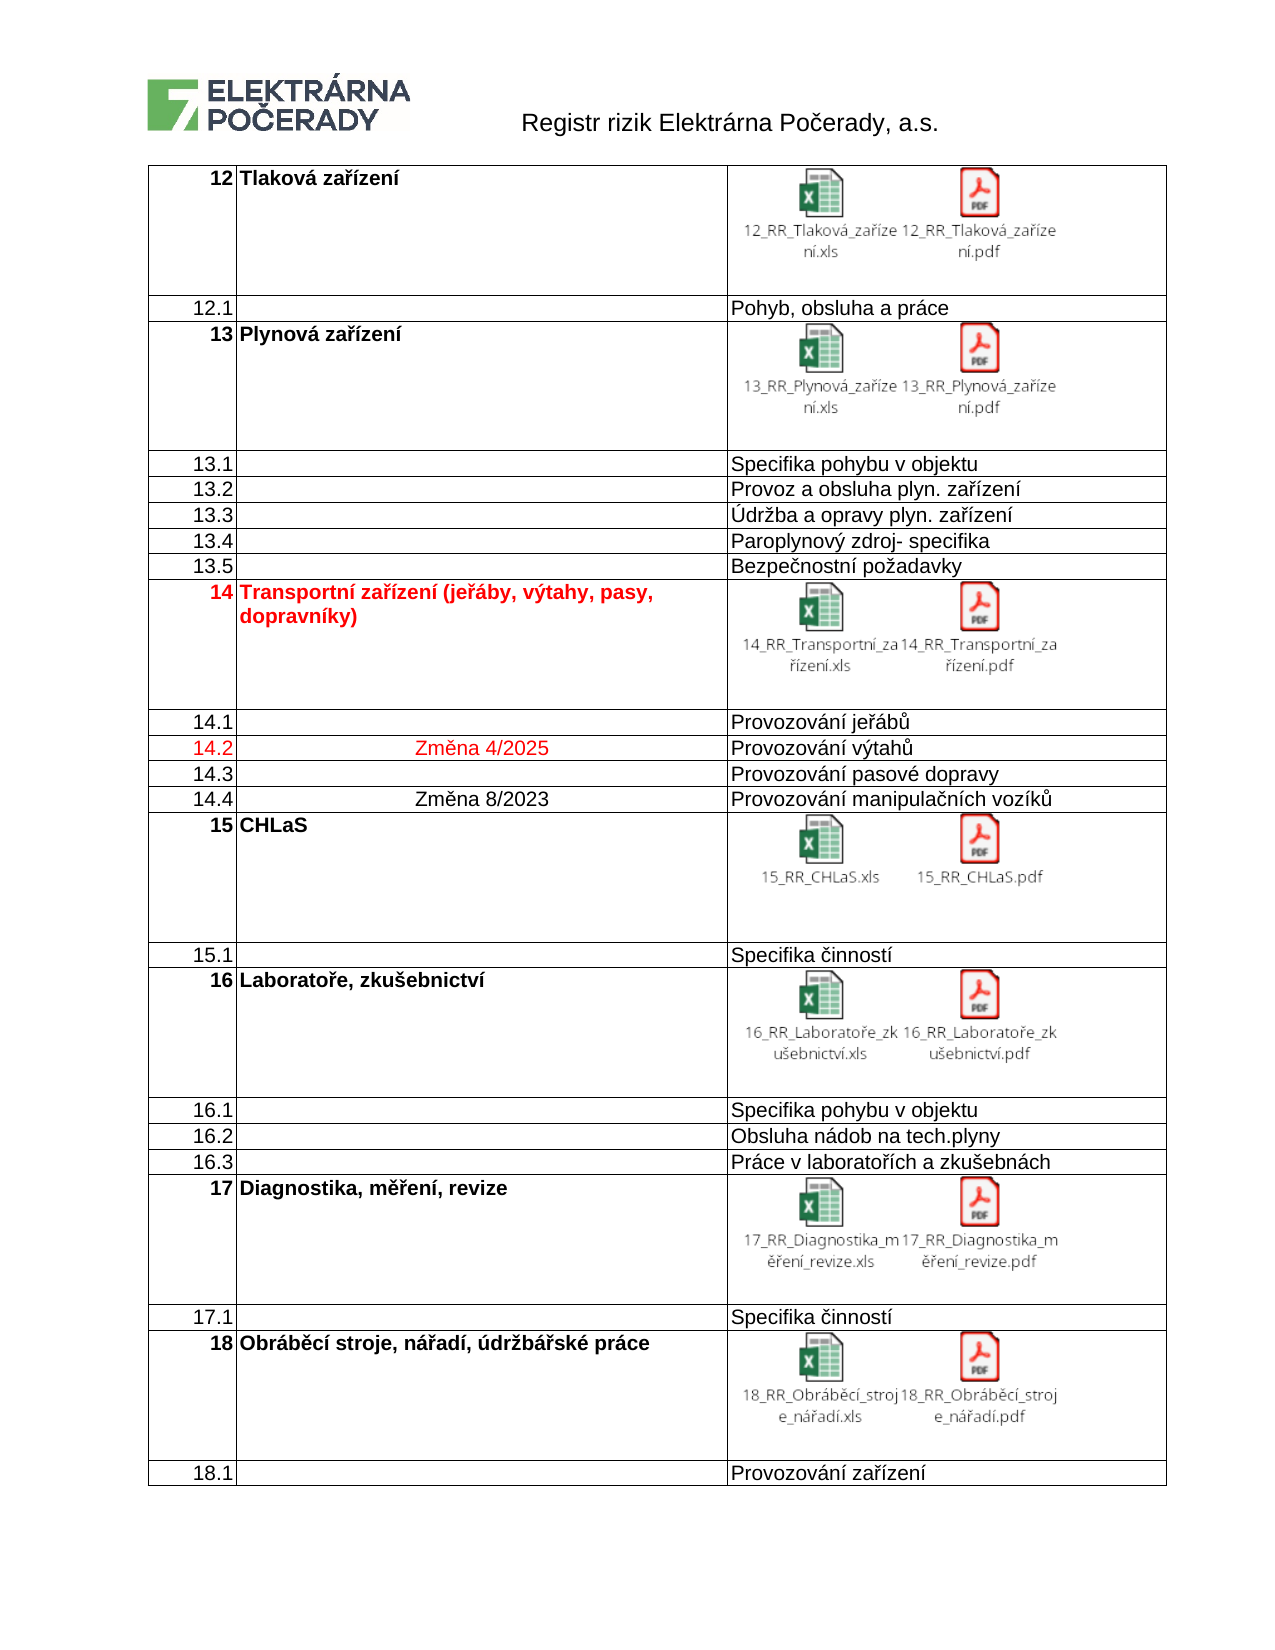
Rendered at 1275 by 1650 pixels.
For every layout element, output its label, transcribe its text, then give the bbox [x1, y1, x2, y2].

table_cell Provozování manipulačních vozíků [728, 787, 1166, 812]
table_cell [237, 503, 727, 528]
table_cell [237, 451, 727, 476]
table_cell Obráběcí stroje, nářadí, údržbářské práce [237, 1331, 727, 1459]
table_cell Tlaková zařízení [237, 166, 727, 295]
table_cell Údržba a opravy plyn. zařízení [728, 503, 1166, 528]
table_cell Změna 8/2023 [237, 787, 727, 812]
table_cell Provoz a obsluha plyn. zařízení [728, 477, 1166, 502]
table_cell 13.5 [149, 554, 236, 579]
table_cell Transportní zařízení (jeřáby, výtahy, pasy, dopravníky) [237, 580, 727, 709]
table_cell [728, 580, 1166, 709]
table_cell 15.1 [149, 943, 236, 967]
table_cell [237, 761, 727, 786]
table_cell 14.4 [149, 787, 236, 812]
table_cell [237, 296, 727, 321]
table_cell 13.3 [149, 503, 236, 528]
table_cell Specifika činností [728, 943, 1166, 967]
table_cell 12.1 [149, 296, 236, 321]
table_cell Specifika pohybu v objektu [728, 1098, 1166, 1123]
table_cell 13.1 [149, 451, 236, 476]
table_cell Práce v laboratořích a zkušebnách [728, 1150, 1166, 1174]
table_cell [728, 166, 1166, 295]
table_cell [237, 1305, 727, 1330]
table_cell 12 [149, 166, 236, 295]
table_cell 13.2 [149, 477, 236, 502]
table_cell 13.4 [149, 529, 236, 553]
table_cell [728, 1331, 1166, 1459]
table_cell Pohyb, obsluha a práce [728, 296, 1166, 321]
table_cell [728, 1175, 1166, 1304]
table_cell [237, 477, 727, 502]
table_cell [237, 1124, 727, 1148]
table_cell 16 [149, 968, 236, 1097]
table_cell 14 [149, 580, 236, 709]
table_cell [728, 322, 1166, 450]
table_cell 17 [149, 1175, 236, 1304]
table_cell Specifika pohybu v objektu [728, 451, 1166, 476]
table_cell [237, 1461, 727, 1485]
table_cell [237, 1150, 727, 1174]
table_cell Změna 4/2025 [237, 736, 727, 760]
table_cell 17.1 [149, 1305, 236, 1330]
table_cell 16.1 [149, 1098, 236, 1123]
table_cell Paroplynový zdroj- specifika [728, 529, 1166, 553]
table_cell 18 [149, 1331, 236, 1459]
table_cell Provozování jeřábů [728, 710, 1166, 734]
table_cell 16.3 [149, 1150, 236, 1174]
table_cell [728, 968, 1166, 1097]
table_cell [237, 1098, 727, 1123]
table_cell Laboratoře, zkušebnictví [237, 968, 727, 1097]
table_cell [728, 813, 1166, 942]
table_cell Specifika činností [728, 1305, 1166, 1330]
table_cell Obsluha nádob na tech.plyny [728, 1124, 1166, 1148]
table_cell 14.2 [149, 736, 236, 760]
table_cell Provozování výtahů [728, 736, 1166, 760]
table_cell 18.1 [149, 1461, 236, 1485]
table_cell 16.2 [149, 1124, 236, 1148]
table_cell Provozování pasové dopravy [728, 761, 1166, 786]
table_cell 13 [149, 322, 236, 450]
table_cell 14.1 [149, 710, 236, 734]
table_cell Bezpečnostní požadavky [728, 554, 1166, 579]
picture [147, 73, 411, 131]
table_cell Diagnostika, měření, revize [237, 1175, 727, 1304]
table_cell 15 [149, 813, 236, 942]
table_cell [237, 943, 727, 967]
table_cell CHLaS [237, 813, 727, 942]
table_cell [237, 529, 727, 553]
table_cell [237, 554, 727, 579]
table_cell 14.3 [149, 761, 236, 786]
table_cell Plynová zařízení [237, 322, 727, 450]
table_cell [237, 710, 727, 734]
table_cell Provozování zařízení [728, 1461, 1166, 1485]
